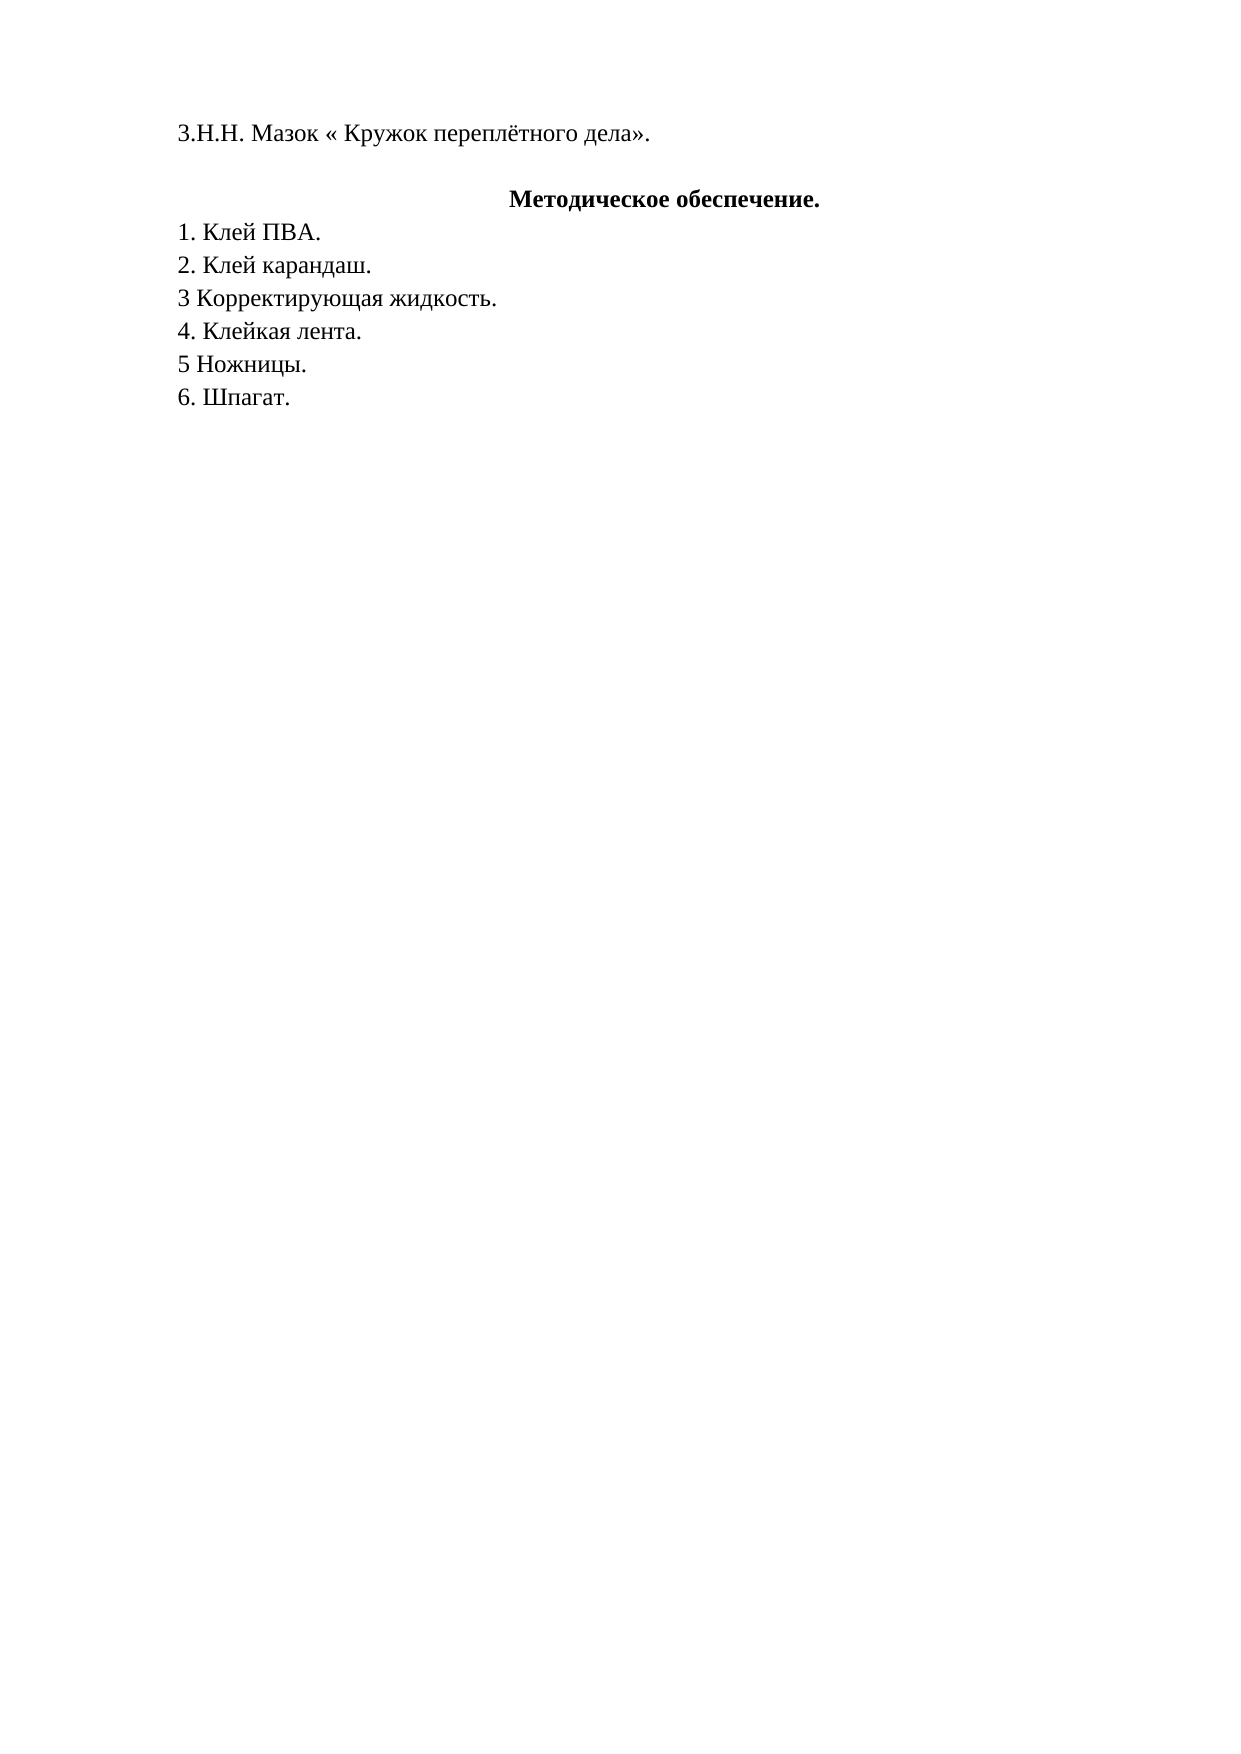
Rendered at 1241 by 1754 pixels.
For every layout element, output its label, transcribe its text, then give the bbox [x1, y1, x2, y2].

text Методическое обеспечение. [177, 184, 1152, 213]
text 2. Клей карандаш. [177, 250, 1152, 279]
text 3.Н.Н. Мазок « Кружок переплётного дела». [177, 118, 1152, 147]
text 1. Клей ПВА. [177, 217, 1152, 246]
text 3 Корректирующая жидкость. [177, 283, 1152, 312]
text 5 Ножницы. [177, 349, 1152, 378]
text 4. Клейкая лента. [177, 316, 1152, 345]
text 6. Шпагат. [177, 382, 1152, 411]
